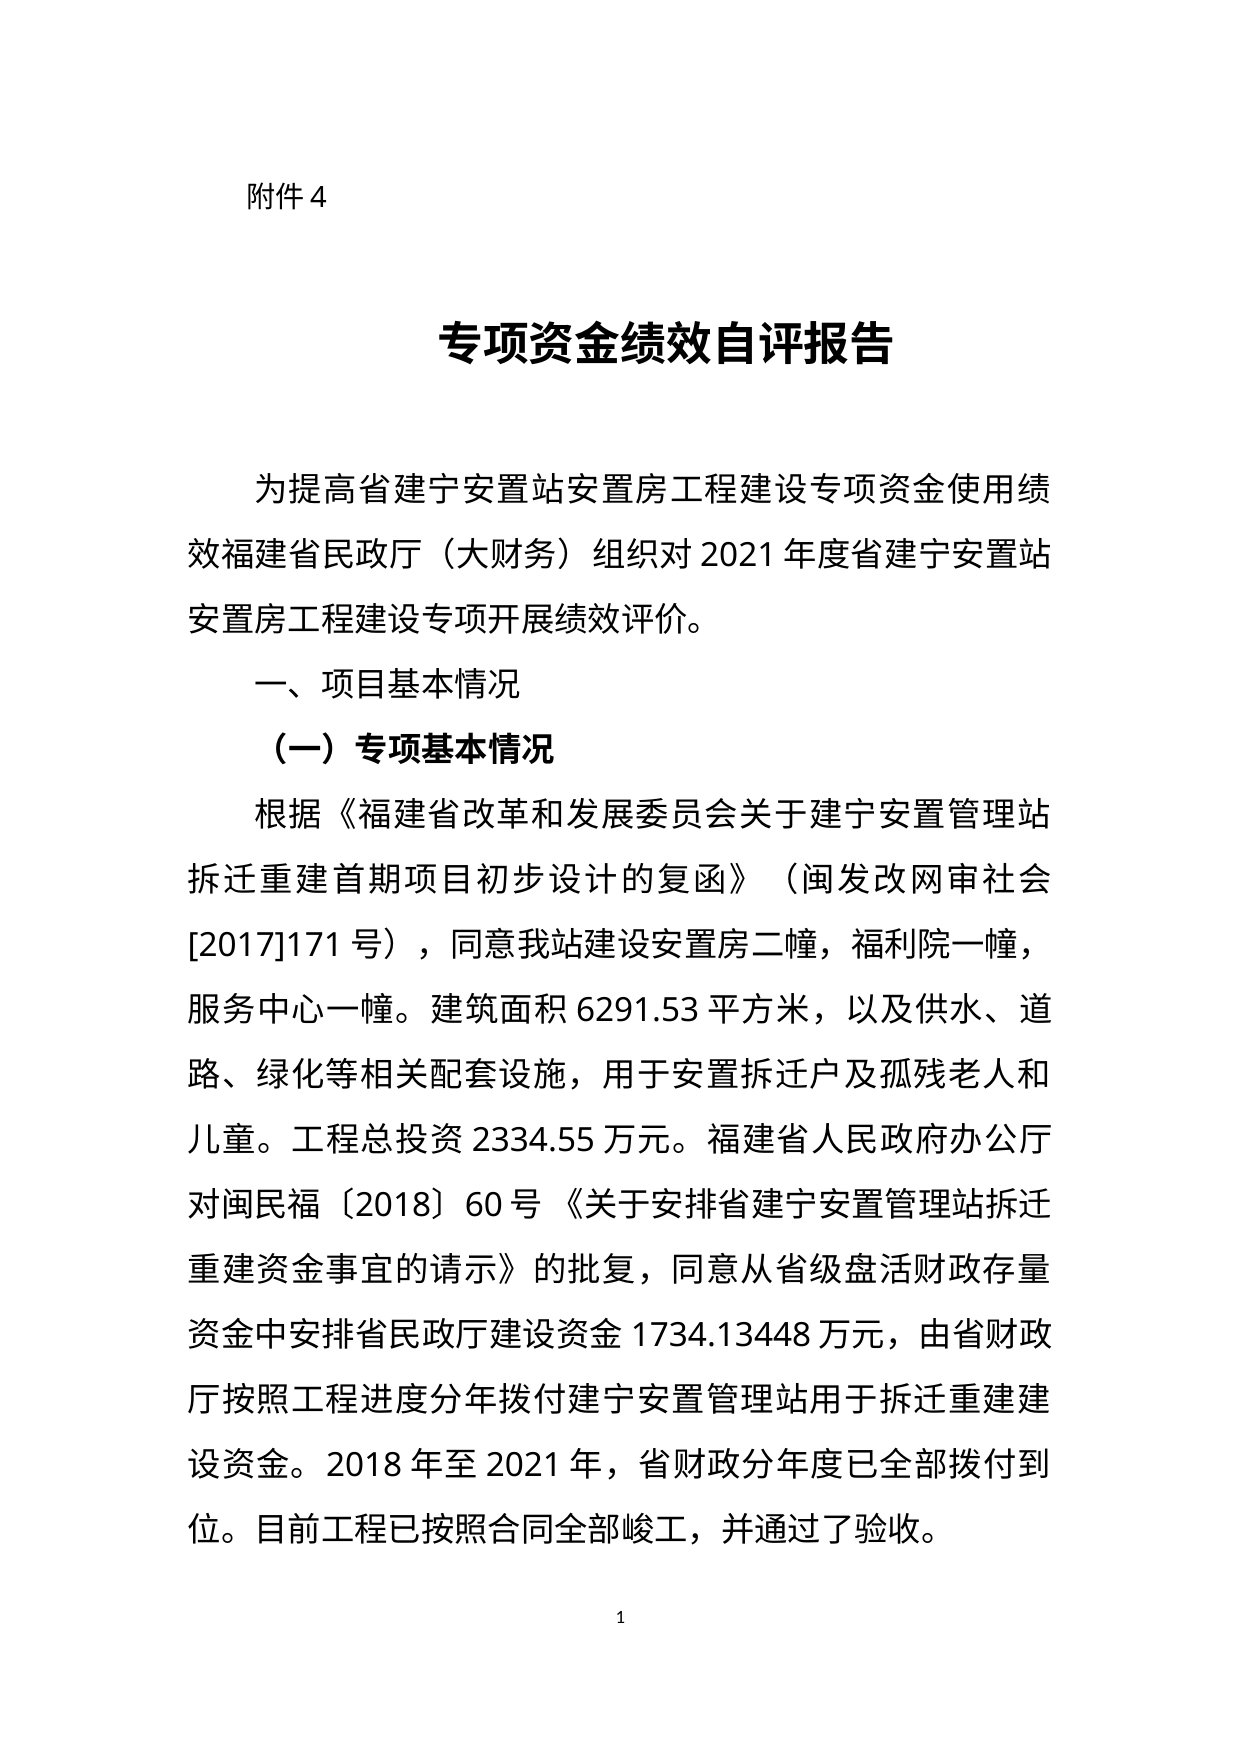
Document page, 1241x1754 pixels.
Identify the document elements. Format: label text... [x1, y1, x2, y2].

text 专项资金绩效自评报告 [187, 292, 1053, 389]
text 为提高省建宁安置站安置房工程建设专项资金使用绩效福建省民政厅（大财务）组织对2021年度省建宁安置站安置房工程建设专项开展绩效评价。 [187, 454, 1053, 649]
text 附件4 [187, 162, 1053, 227]
text 一、项目基本情况 [187, 649, 1053, 714]
text 根据《福建省改革和发展委员会关于建宁安置管理站拆迁重建首期项目初步设计的复函》（闽发改网审社会[2017]171号），同意我站建设安置房二幢，福利院一幢，服务中心一幢。建筑面积6291.53平方米，以及供水、道路、绿化等相关配套设施，用于安置拆迁户及孤残老人和儿童。工程总投资2334.55万元。福建省人民政府办公厅对闽民福〔2018〕60号 《关于安排省建宁安置管理站拆迁重建资金事宜的请示》的批复，同意从省级盘活财政存量资金中安排省民政厅建设资金1734.13448万元，由省财政厅按照工程进度分年拨付建宁安置管理站用于拆迁重建建设资金。2018年至2021年，省财政分年度已全部拨付到位。目前工程已按照合同全部峻工，并通过了验收。 [187, 779, 1053, 1559]
text （一）专项基本情况 [187, 714, 1053, 779]
